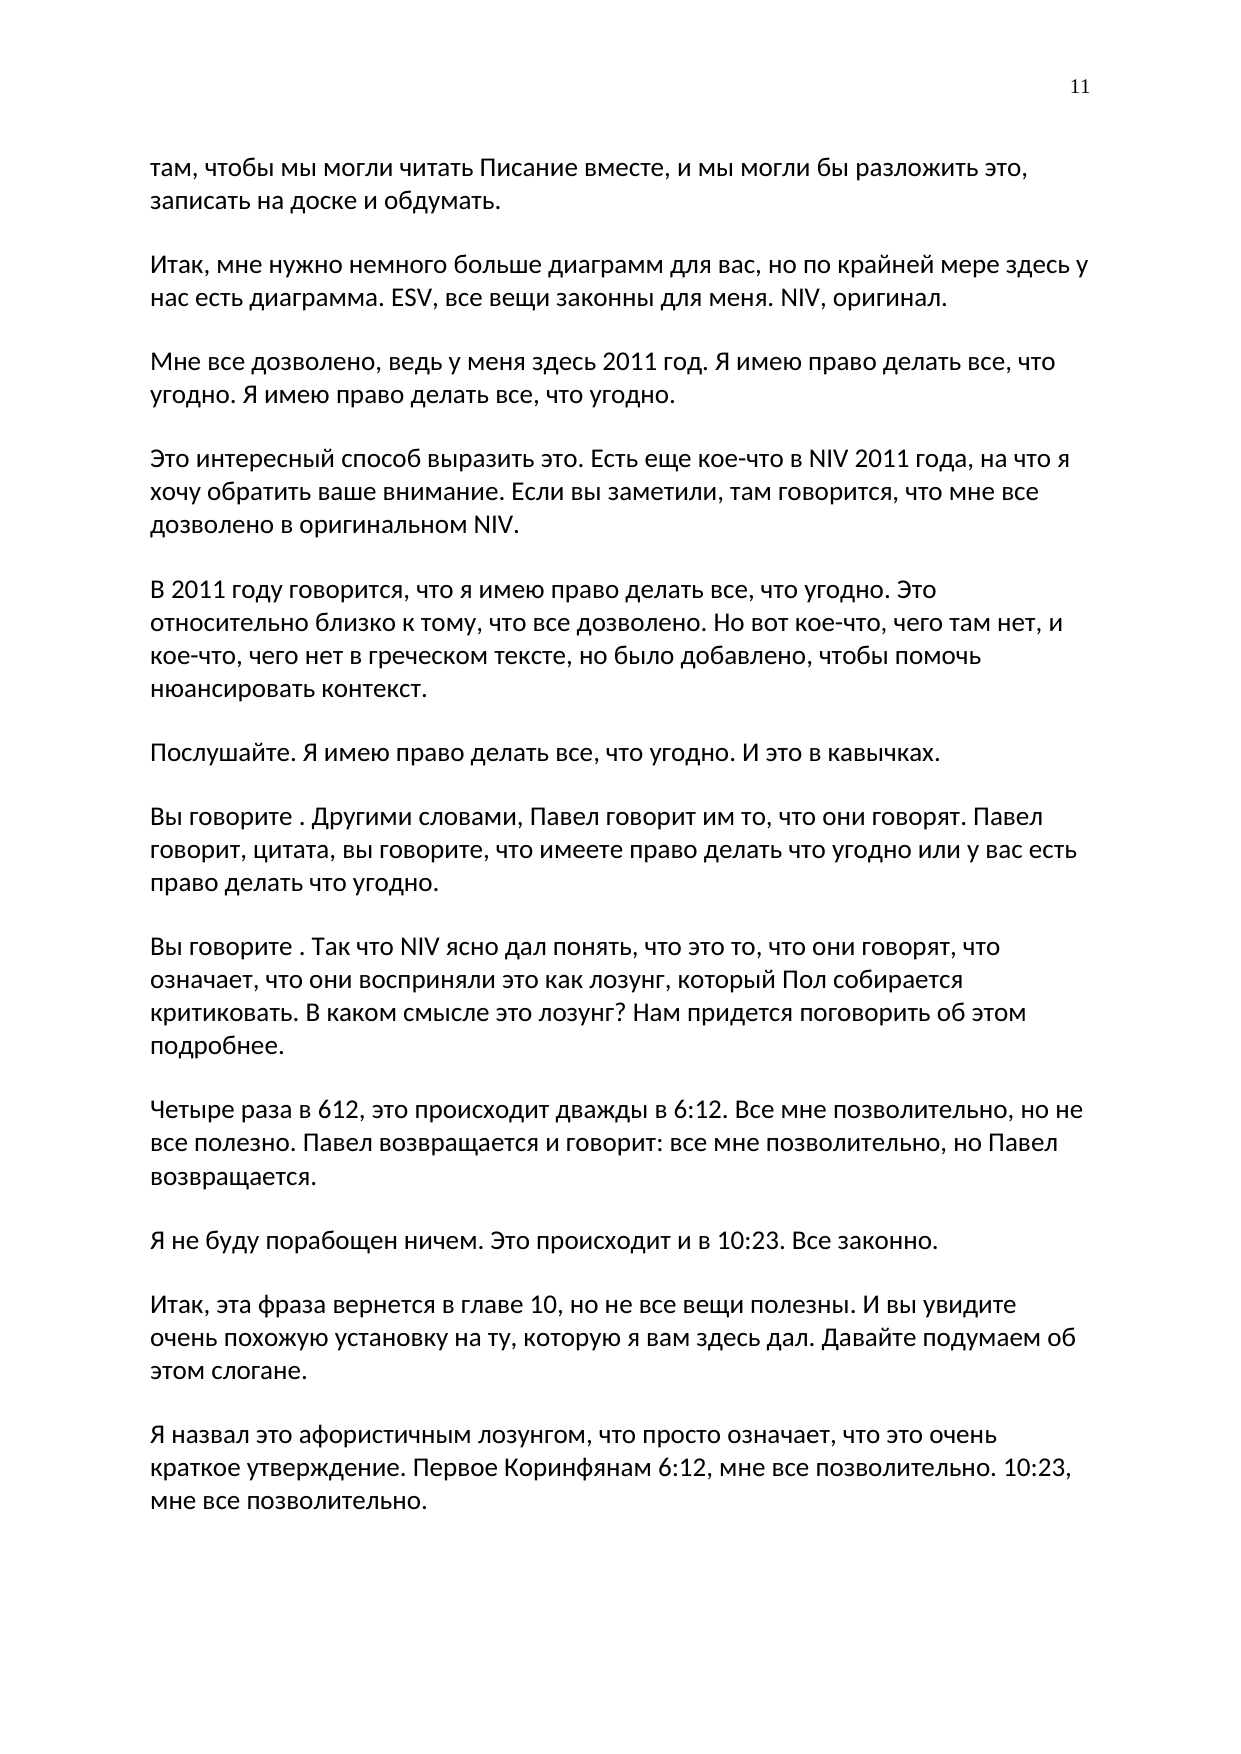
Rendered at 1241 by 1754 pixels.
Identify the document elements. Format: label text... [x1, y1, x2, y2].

text Четыре раза в 612, это происходит дважды в 6:12. Все мне позволительно, но не все полезно. Павел возвращается и говорит: все мне позволительно, но Павел возвращается. [150, 1093, 1090, 1192]
text Я назвал это афористичным лозунгом, что просто означает, что это очень краткое утверждение. Первое Коринфянам 6:12, мне все позволительно. 10:23, мне все позволительно. [150, 1417, 1090, 1516]
text Это интересный способ выразить это. Есть еще кое-что в NIV 2011 года, на что я хочу обратить ваше внимание. Если вы заметили, там говорится, что мне все дозволено в оригинальном NIV. [150, 442, 1090, 541]
text Послушайте. Я имею право делать все, что угодно. И это в кавычках. [150, 735, 1090, 768]
text Вы говорите . Так что NIV ясно дал понять, что это то, что они говорят, что означает, что они восприняли это как лозунг, который Пол собирается критиковать. В каком смысле это лозунг? Нам придется поговорить об этом подробнее. [150, 929, 1090, 1061]
text В 2011 году говорится, что я имею право делать все, что угодно. Это относительно близко к тому, что все дозволено. Но вот кое-что, чего там нет, и кое-что, чего нет в греческом тексте, но было добавлено, чтобы помочь нюансировать контекст. [150, 572, 1090, 704]
text Я не буду порабощен ничем. Это происходит и в 10:23. Все законно. [150, 1223, 1090, 1256]
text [150, 150, 1090, 216]
text Итак, эта фраза вернется в главе 10, но не все вещи полезны. И вы увидите очень похожую установку на ту, которую я вам здесь дал. Давайте подумаем об этом слогане. [150, 1287, 1090, 1386]
text Итак, мне нужно немного больше диаграмм для вас, но по крайней мере здесь у нас есть диаграмма. ESV, все вещи законны для меня. NIV, оригинал. [150, 247, 1090, 313]
text Вы говорите . Другими словами, Павел говорит им то, что они говорят. Павел говорит, цитата, вы говорите, что имеете право делать что угодно или у вас есть право делать что угодно. [150, 799, 1090, 898]
text Мне все дозволено, ведь у меня здесь 2011 год. Я имею право делать все, что угодно. Я имею право делать все, что угодно. [150, 344, 1090, 410]
